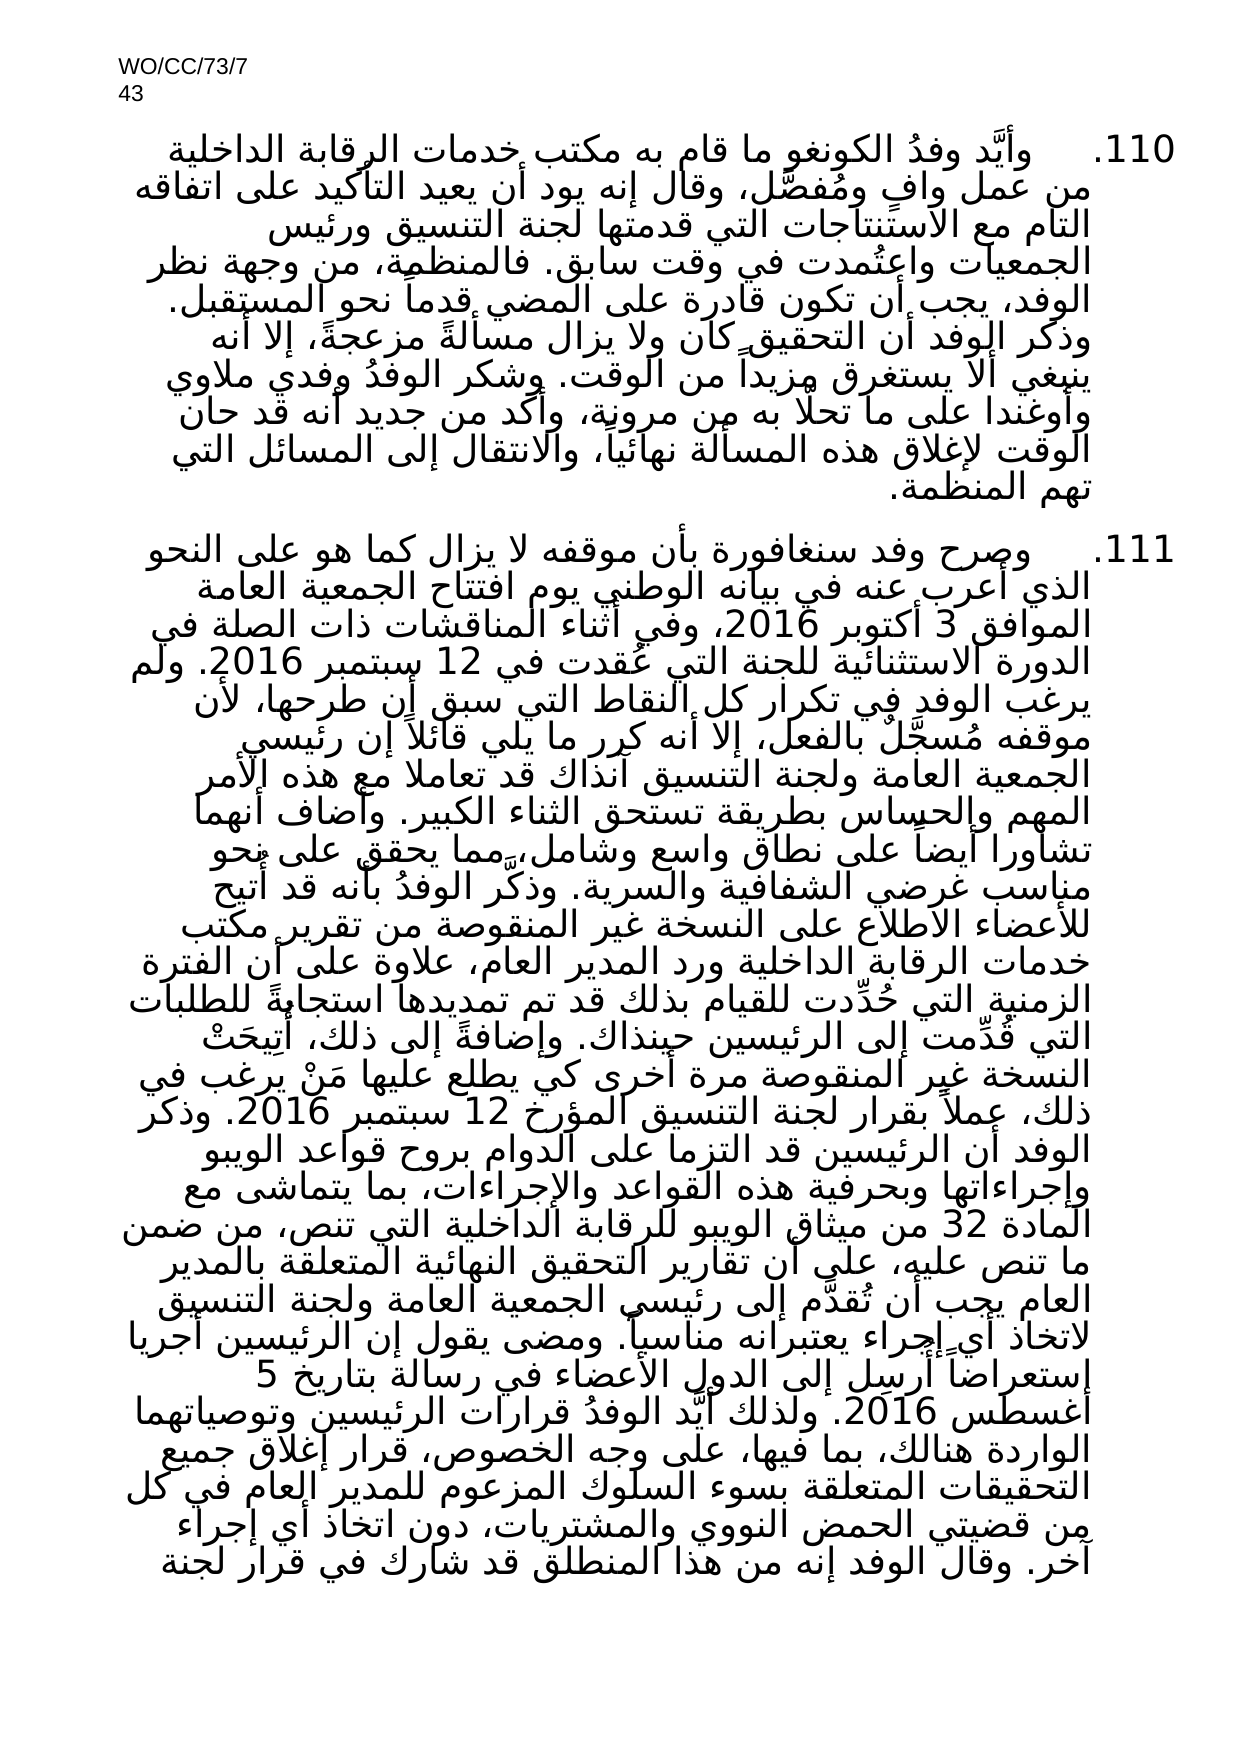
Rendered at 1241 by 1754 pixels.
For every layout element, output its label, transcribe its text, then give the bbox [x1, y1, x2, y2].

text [118, 532, 1092, 1582]
text وأيَّد وفدُ الكونغو ما قام به مكتب خدمات الرقابة الداخلية من عمل وافٍ ومُفصَّل، وقال إنه يود أن يعيد التأكيد على اتفاقه التام مع الاستنتاجات التي قدمتها لجنة التنسيق ورئيس الجمعيات واعتُمدت في وقت سابق. فالمنظمة، من وجهة نظر الوفد، يجب أن تكون قادرة على المضي قدماً نحو المستقبل. وذكر الوفد أن التحقيق كان ولا يزال مسألةً مزعجةً، إلا أنه ينبغي ألا يستغرق مزيداً من الوقت. وشكر الوفدُ وفدي ملاوي وأوغندا على ما تحلّا به من مرونة، وأكد من جديد أنه قد حان الوقت لإغلاق هذه المسألة نهائياً، والانتقال إلى المسائل التي تهم المنظمة. [118, 132, 1092, 507]
